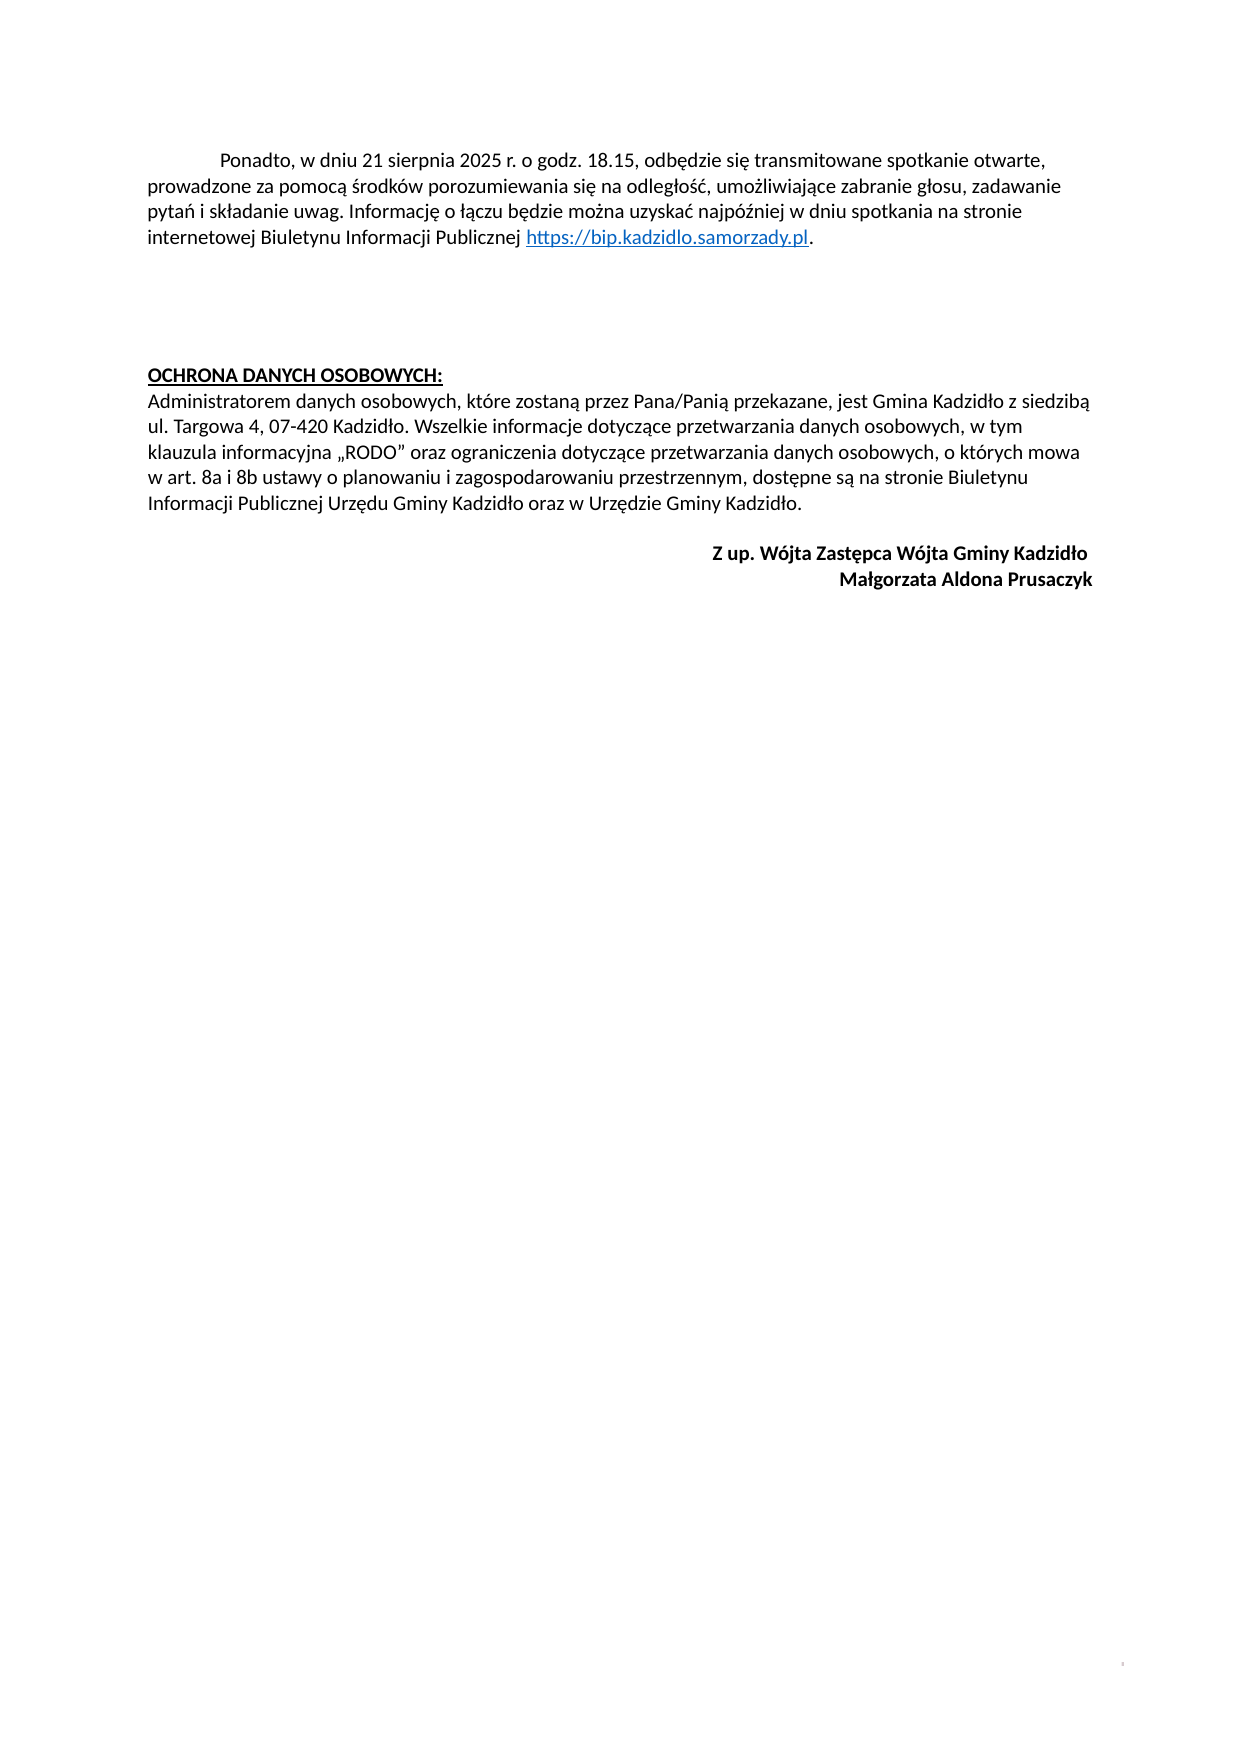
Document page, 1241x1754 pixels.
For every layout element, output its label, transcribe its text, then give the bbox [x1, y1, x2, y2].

text OCHRONA DANYCH OSOBOWYCH: [148, 363, 1093, 388]
text Z up. Wójta Zastępca Wójta Gminy Kadzidło Małgorzata Aldona Prusaczyk [148, 541, 1093, 591]
text Administratorem danych osobowych, które zostaną przez Pana/Panią przekazane, jest Gmina Kadzidło z siedzibą ul. Targowa 4, 07-420 Kadzidło. Wszelkie informacje dotyczące przetwarzania danych osobowych, w tym klauzula informacyjna „RODO” oraz ograniczenia dotyczące przetwarzania danych osobowych, o których mowa w art. 8a i 8b ustawy o planowaniu i zagospodarowaniu przestrzennym, dostępne są na stronie Biuletynu Informacji Publicznej Urzędu Gminy Kadzidło oraz w Urzędzie Gminy Kadzidło. [148, 388, 1093, 515]
text Ponadto, w dniu 21 sierpnia 2025 r. o godz. 18.15, odbędzie się transmitowane spotkanie otwarte, prowadzone za pomocą środków porozumiewania się na odległość, umożliwiające zabranie głosu, zadawanie pytań i składanie uwag. Informację o łączu będzie można uzyskać najpóźniej w dniu spotkania na stronie internetowej Biuletynu Informacji Publicznej https://bip.kadzidlo.samorzady.pl. [147, 148, 1093, 249]
